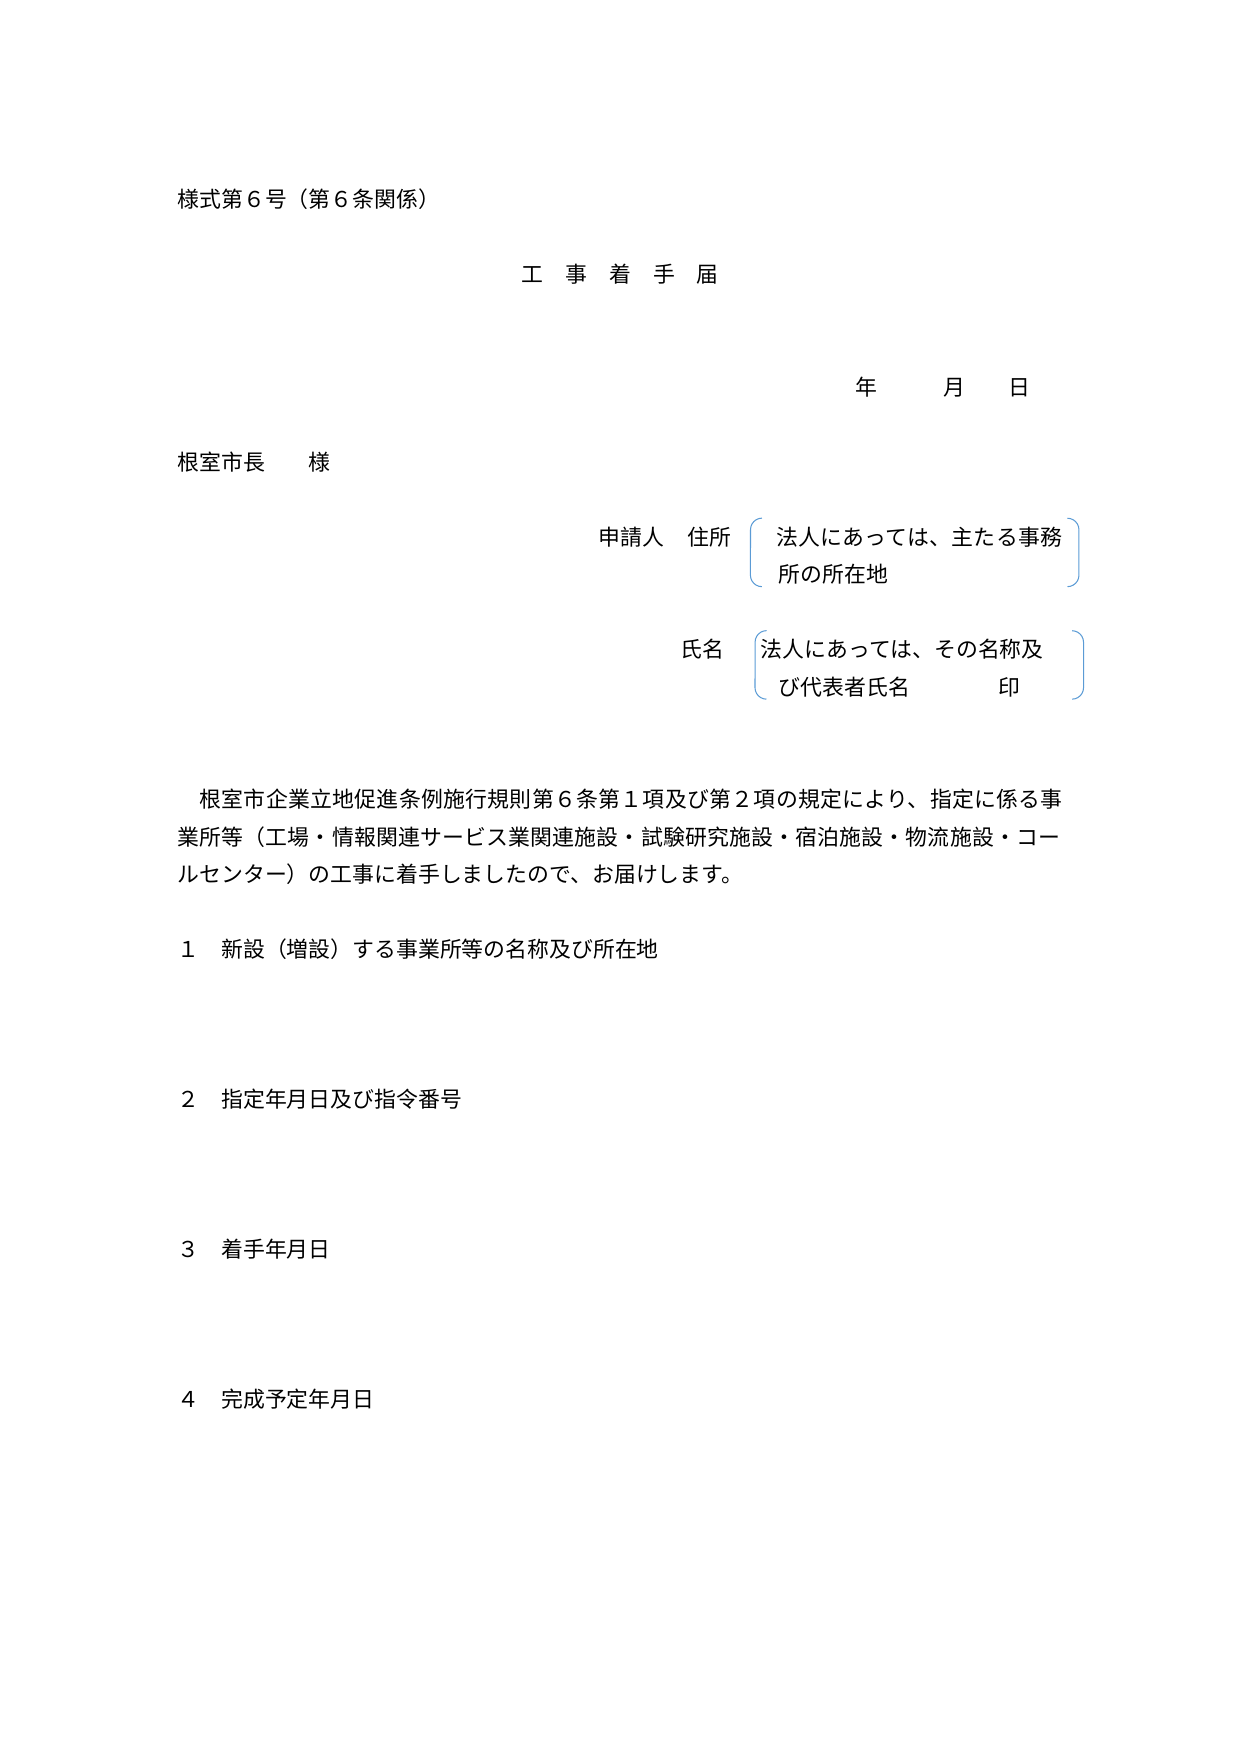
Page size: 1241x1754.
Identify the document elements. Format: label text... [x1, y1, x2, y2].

text 根室市長 様 [177, 442, 1063, 479]
text 根室市企業立地促進条例施行規則第６条第１項及び第２項の規定により、指定に係る事業所等（工場・情報関連サービス業関連施設・試験研究施設・宿泊施設・物流施設・コールセンター）の工事に着手しましたので、お届けします。 [177, 779, 1063, 892]
text 工 事 着 手 届 [177, 254, 1063, 292]
text 様式第６号（第６条関係） [177, 179, 1063, 217]
text 申請人 住所 法人にあっては、主たる事務所の所在地 [177, 517, 1063, 592]
text 氏名 法人にあっては、その名称及 [177, 629, 1152, 667]
text ３ 着手年月日 [177, 1229, 1063, 1267]
text び代表者氏名 印 [779, 667, 1152, 704]
text 年 月 日 [177, 367, 1063, 404]
text １ 新設（増設）する事業所等の名称及び所在地 [177, 929, 1063, 967]
text ４ 完成予定年月日 [177, 1379, 1063, 1417]
text ２ 指定年月日及び指令番号 [177, 1079, 1063, 1117]
